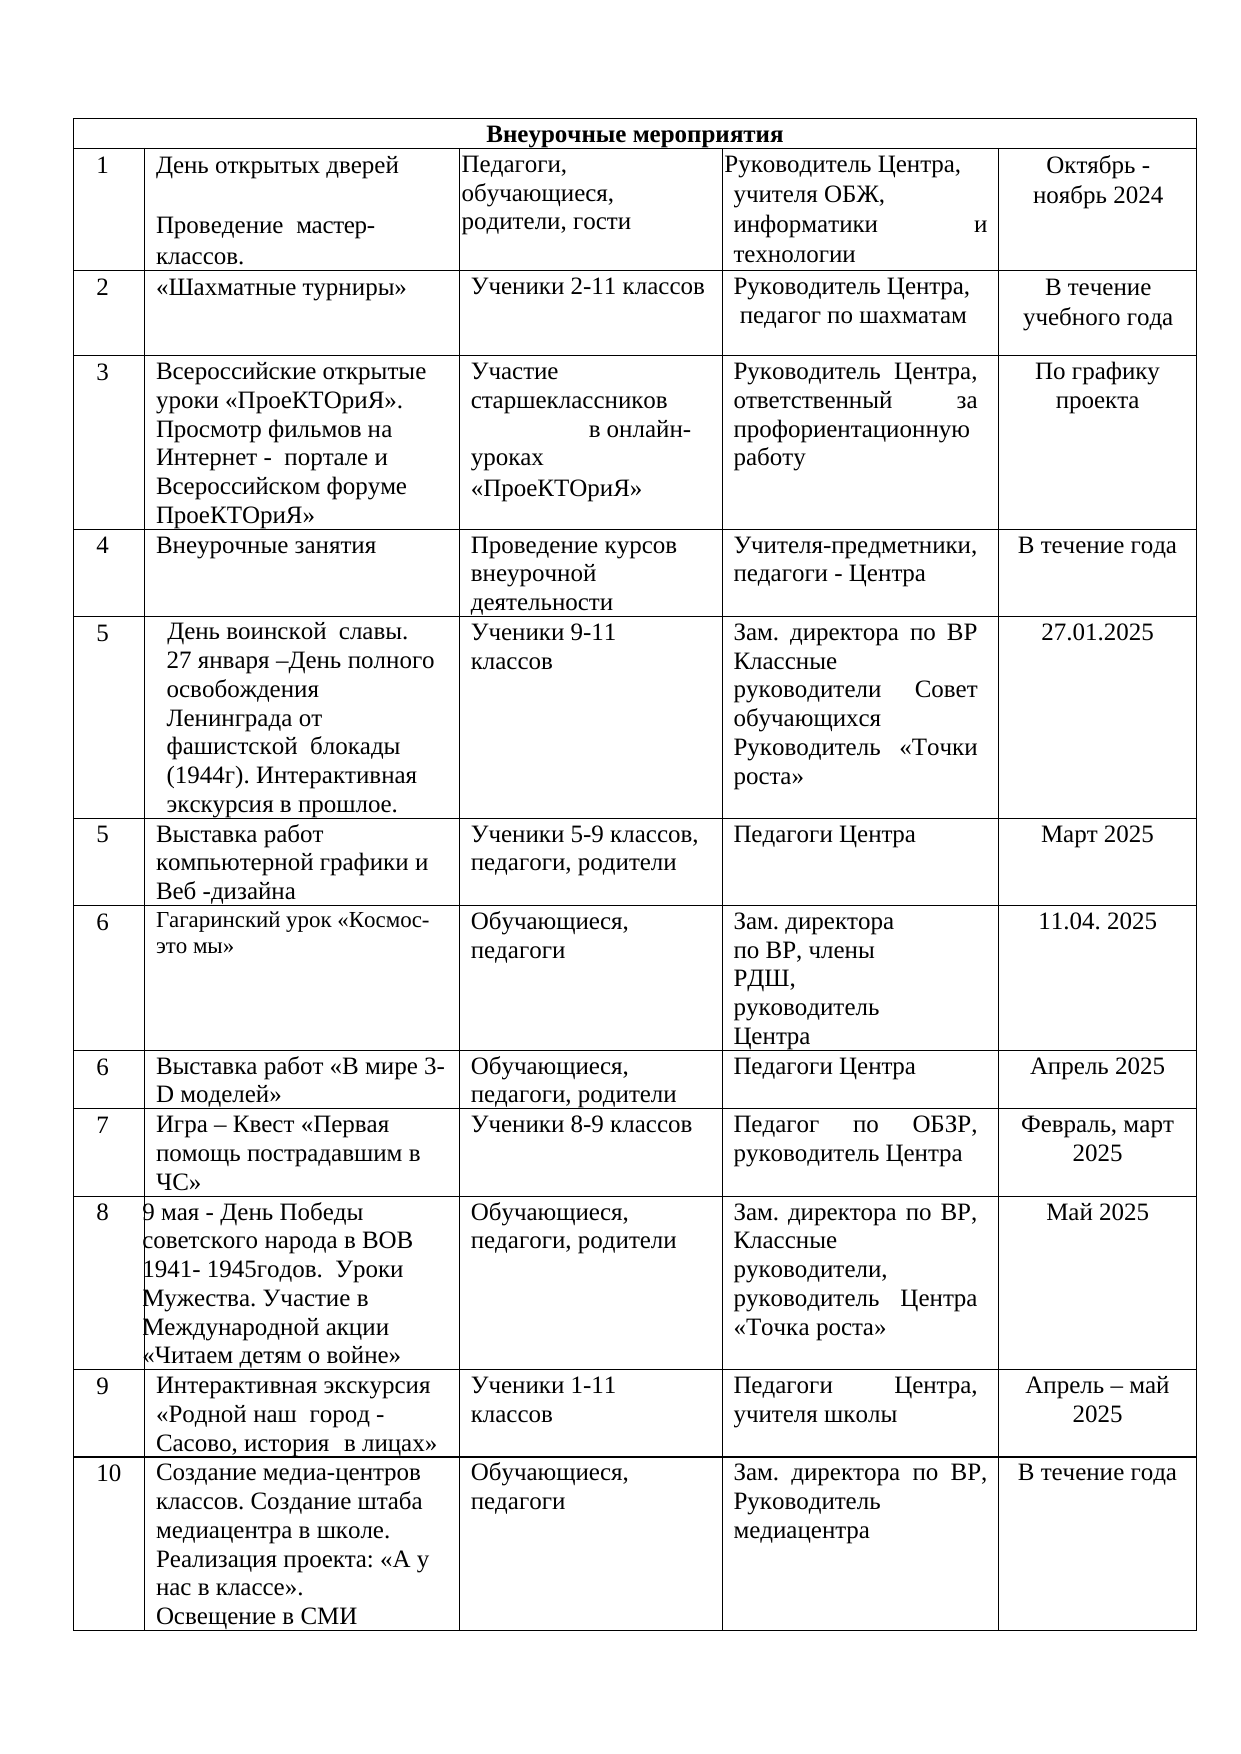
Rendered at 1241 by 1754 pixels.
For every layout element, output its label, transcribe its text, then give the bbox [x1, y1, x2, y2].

table_cell Ученики 1-11 классов [460, 1370, 722, 1456]
table_cell Педагоги, обучающиеся, родители, гости [460, 149, 722, 270]
table_cell 8 [74, 1197, 144, 1369]
table_cell Зам. директора по ВР Классные руководители Совет обучающихся Руководитель «Точки роста» [723, 617, 998, 818]
table_cell Обучающиеся, педагоги, родители [460, 1051, 722, 1108]
table_cell Зам. директора по ВР, члены РДШ, руководитель Центра [723, 906, 998, 1050]
table_cell 9 [74, 1370, 144, 1456]
table_cell Игра – Квест «Первая помощь пострадавшим в ЧС» [145, 1109, 459, 1196]
table_cell 2 [74, 271, 144, 355]
table_cell Обучающиеся, педагоги, родители [460, 1197, 722, 1369]
table_cell Апрель – май 2025 [999, 1370, 1196, 1456]
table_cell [460, 1458, 722, 1630]
table_cell Интерактивная экскурсия «Родной наш город - Сасово, история в лицах» [145, 1370, 459, 1456]
table_cell Педагоги Центра [723, 1051, 998, 1108]
table_cell Обучающиеся, педагоги [460, 906, 722, 1050]
table_cell Март 2025 [999, 819, 1196, 905]
table_cell Апрель 2025 [999, 1051, 1196, 1108]
table_cell 9 мая - День Победы советского народа в ВОВ 1941- 1945годов. Уроки Мужества. Участие в Международной акции «Читаем детям о войне» [145, 1197, 459, 1369]
table_cell Руководитель Центра, педагог по шахматам [723, 271, 998, 355]
table_cell В течение года [999, 530, 1196, 616]
table_cell Гагаринский урок «Космос-это мы» [145, 906, 459, 1050]
table_cell Участие старшеклассников в онлайн-уроках «ПроеКТОриЯ» [460, 356, 722, 529]
table_cell 11.04. 2025 [999, 906, 1196, 1050]
table_cell 4 [74, 530, 144, 616]
table_cell Всероссийские открытые уроки «ПроеКТОриЯ». Просмотр фильмов на Интернет - портале и Всероссийском форуме ПроеКТОриЯ» [145, 356, 459, 529]
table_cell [723, 1458, 998, 1630]
table_cell 7 [74, 1109, 144, 1196]
table_cell 5 [74, 819, 144, 905]
table_cell Внеурочные занятия [145, 530, 459, 616]
table_cell Зам. директора по ВР, Классные руководители, руководитель Центра «Точка роста» [723, 1197, 998, 1369]
table_cell Ученики 2-11 классов [460, 271, 722, 355]
table_cell Педагоги Центра [723, 819, 998, 905]
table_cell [145, 1458, 459, 1630]
table_cell Октябрь - ноябрь 2024 [999, 149, 1196, 270]
table_cell В течение учебного года [999, 271, 1196, 355]
table_cell 6 [74, 1051, 144, 1108]
table_cell Ученики 9-11 классов [460, 617, 722, 818]
table_cell 6 [74, 906, 144, 1050]
table_cell Педагог по ОБЗР, руководитель Центра [723, 1109, 998, 1196]
table_cell День открытых дверей Проведение мастер-классов. [145, 149, 459, 270]
table_cell Выставка работ компьютерной графики и Веб -дизайна [145, 819, 459, 905]
table_cell 3 [74, 356, 144, 529]
table_cell Ученики 5-9 классов, педагоги, родители [460, 819, 722, 905]
table_cell В течение года [999, 1458, 1196, 1630]
table_cell Май 2025 [999, 1197, 1196, 1369]
table_cell Руководитель Центра, учителя ОБЖ, информатики и технологии [723, 149, 998, 270]
table_cell Внеурочные мероприятия [74, 119, 1196, 148]
table_cell 10 [74, 1458, 144, 1630]
table_cell 27.01.2025 [999, 617, 1196, 818]
table_cell «Шахматные турниры» [145, 271, 459, 355]
table_cell По графику проекта [999, 356, 1196, 529]
table_cell 1 [74, 149, 144, 270]
table_cell 5 [74, 617, 144, 818]
table_cell Учителя-предметники, педагоги - Центра [723, 530, 998, 616]
table_cell День воинской славы. 27 января –День полного освобождения Ленинграда от фашистской блокады (1944г). Интерактивная экскурсия в прошлое. [145, 617, 459, 818]
table_cell Выставка работ «В мире 3-D моделей» [145, 1051, 459, 1108]
table_cell Педагоги Центра, учителя школы [723, 1370, 998, 1456]
table_cell Ученики 8-9 классов [460, 1109, 722, 1196]
table_cell Февраль, март 2025 [999, 1109, 1196, 1196]
table_cell Руководитель Центра, ответственный за профориентационную работу [723, 356, 998, 529]
table_cell Проведение курсов внеурочной деятельности [460, 530, 722, 616]
